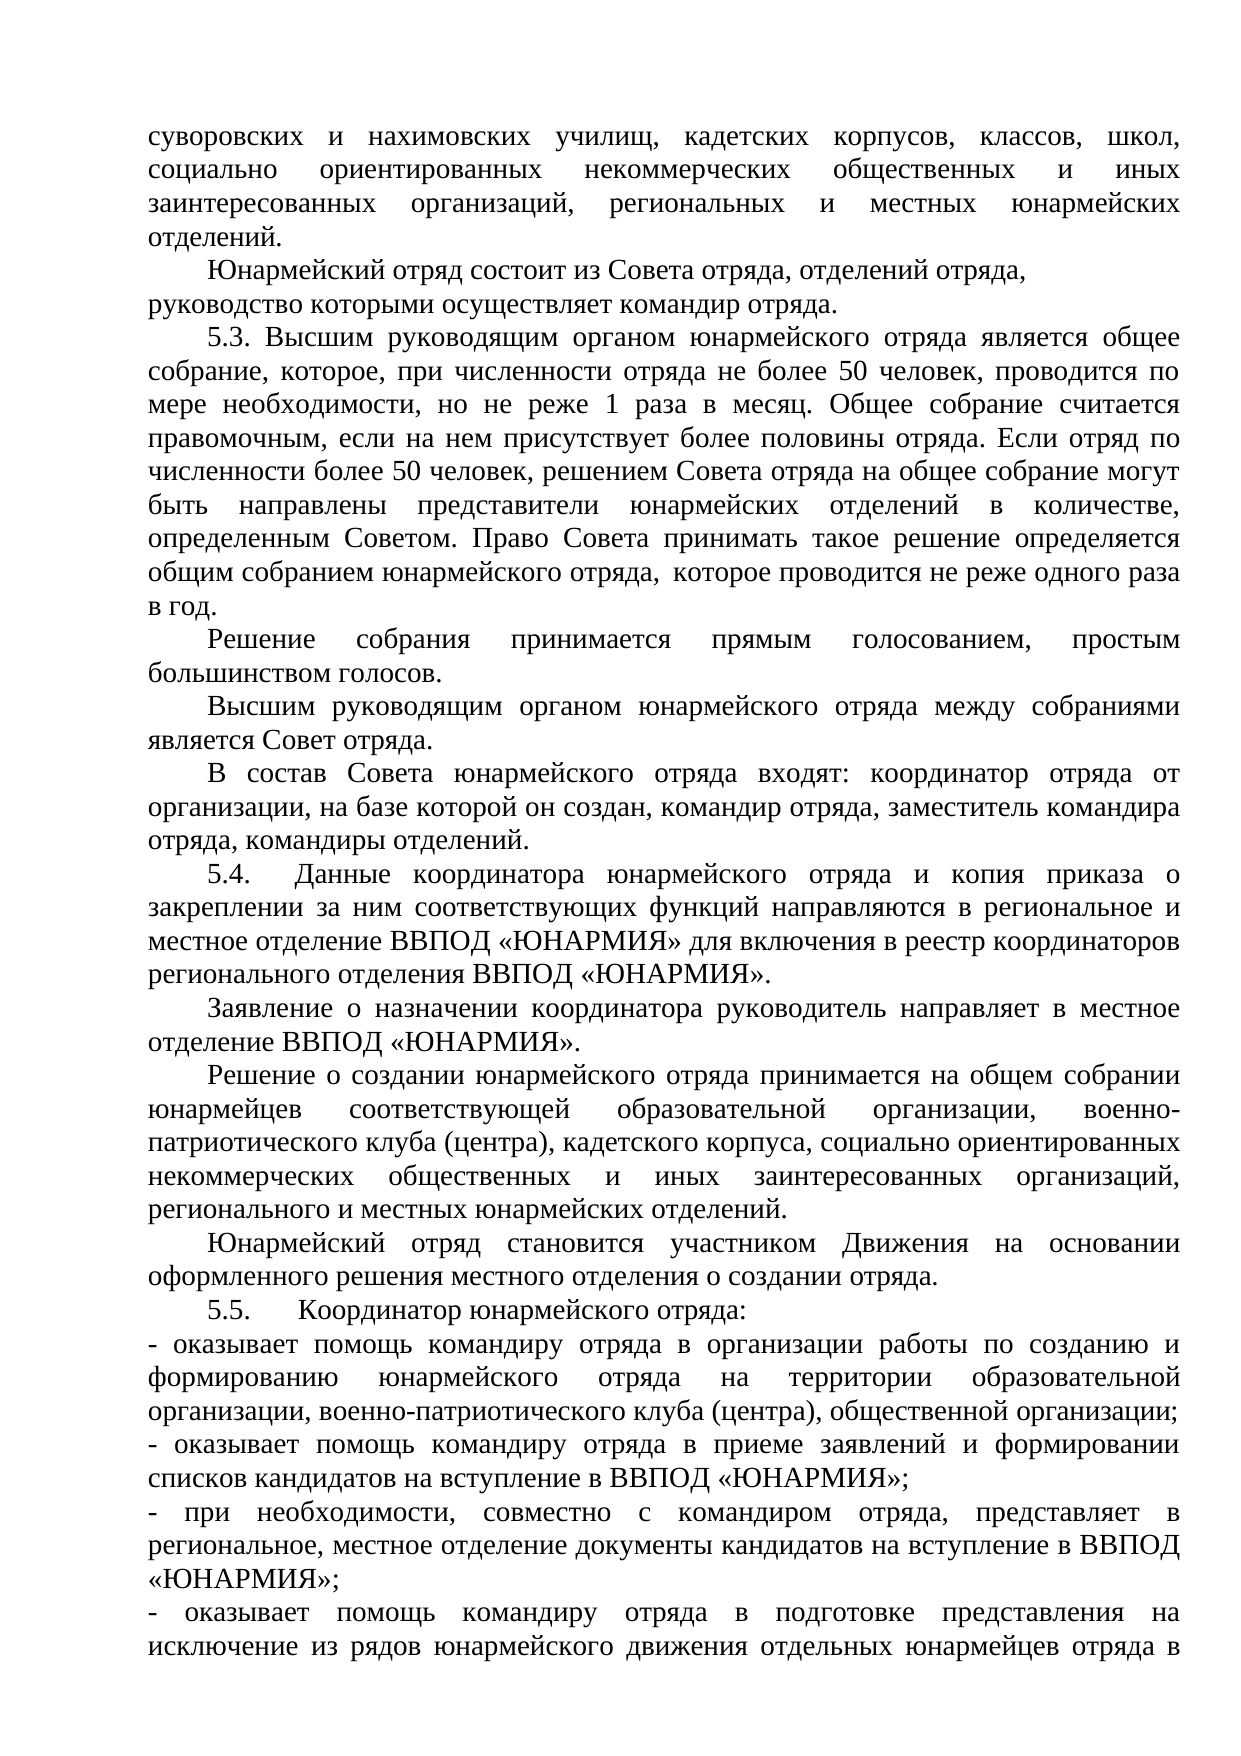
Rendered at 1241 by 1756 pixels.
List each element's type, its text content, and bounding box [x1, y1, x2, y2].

text Решение собрания принимается прямым голосованием, простым большинством голосов. [148, 621, 1181, 688]
text Высшим руководящим органом юнармейского отряда между собраниями является Совет отряда. [148, 688, 1181, 755]
text 5.4. Данные координатора юнармейского отряда и копия приказа о закреплении за ним соответствующих функций направляются в региональное и местное отделение ВВПОД «ЮНАРМИЯ» для включения в реестр координаторов регионального отделения ВВПОД «ЮНАРМИЯ». [148, 856, 1181, 990]
text - оказывает помощь командиру отряда в организации работы по созданию и формированию юнармейского отряда на территории образовательной организации, военно-патриотического клуба (центра), общественной организации; [148, 1326, 1181, 1427]
text Решение о создании юнармейского отряда принимается на общем собрании юнармейцев соответствующей образовательной организации, военно-патриотического клуба (центра), кадетского корпуса, социально ориентированных некоммерческих общественных и иных заинтересованных организаций, регионального и местных юнармейских отделений. [148, 1057, 1181, 1225]
text - при необходимости, совместно с командиром отряда, представляет в региональное, местное отделение документы кандидатов на вступление в ВВПОД «ЮНАРМИЯ»; [148, 1494, 1181, 1594]
text - оказывает помощь командиру отряда в приеме заявлений и формировании списков кандидатов на вступление в ВВПОД «ЮНАРМИЯ»; [148, 1427, 1181, 1494]
text Юнармейский отряд состоит из Совета отряда, отделений отряда, руководство которыми осуществляет командир отряда. [148, 252, 1181, 319]
text Заявление о назначении координатора руководитель направляет в местное отделение ВВПОД «ЮНАРМИЯ». [148, 990, 1181, 1057]
text В состав Совета юнармейского отряда входят: координатор отряда от организации, на базе которой он создан, командир отряда, заместитель командира отряда, командиры отделений. [148, 755, 1181, 856]
list Координатор юнармейского отряда: [148, 1292, 1181, 1326]
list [148, 118, 1181, 252]
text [148, 1594, 1181, 1661]
text 5.3. Высшим руководящим органом юнармейского отряда является общее собрание, которое, при численности отряда не более 50 человек, проводится по мере необходимости, но не реже 1 раза в месяц. Общее собрание считается правомочным, если на нем присутствует более половины отряда. Если отряд по численности более 50 человек, решением Совета отряда на общее собрание могут быть направлены представители юнармейских отделений в количестве, определенным Советом. Право Совета принимать такое решение определяется общим собранием юнармейского отряда, которое проводится не реже одного раза в год. [148, 319, 1181, 621]
text Юнармейский отряд становится участником Движения на основании оформленного решения местного отделения о создании отряда. [148, 1225, 1181, 1292]
